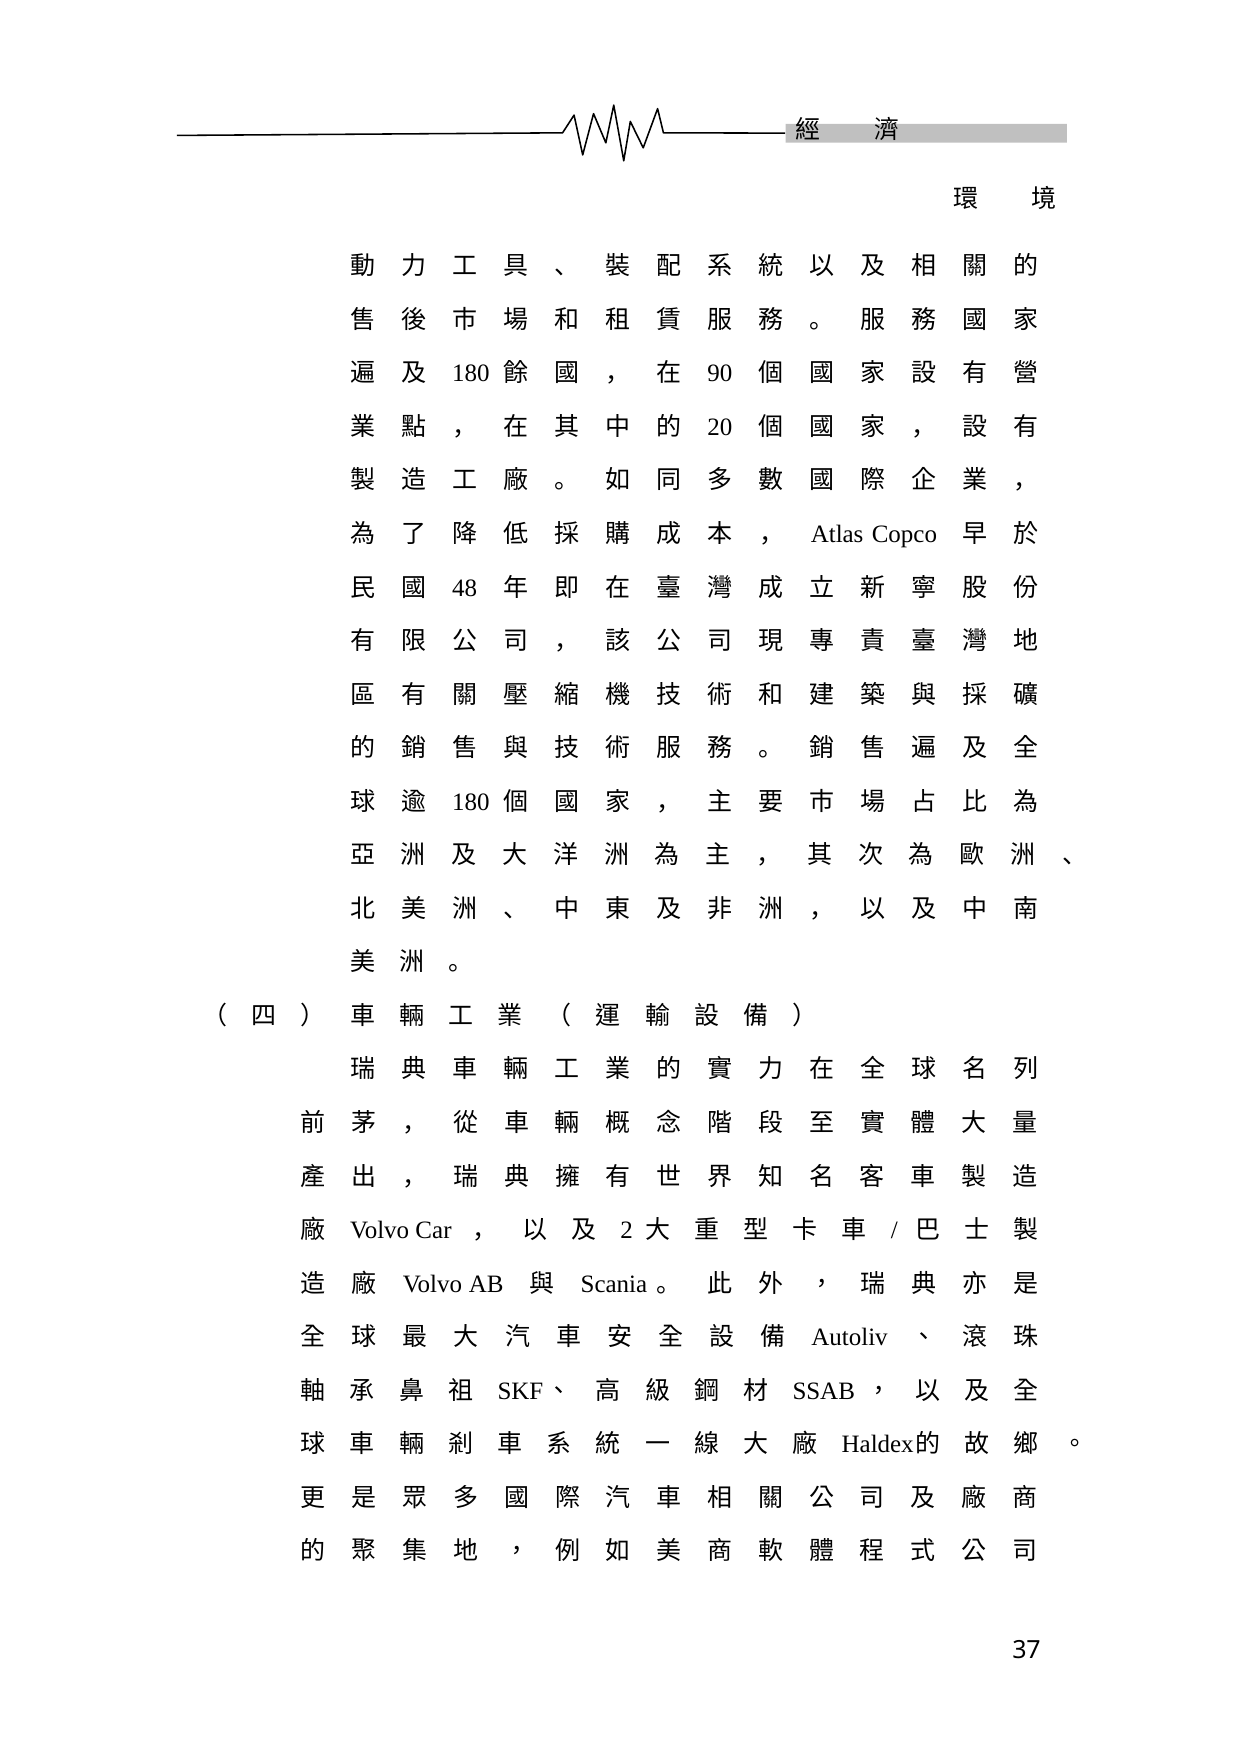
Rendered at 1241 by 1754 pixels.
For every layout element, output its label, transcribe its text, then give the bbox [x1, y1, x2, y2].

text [325, 237, 1063, 987]
text （四）車輛工業（運輸設備） [202, 987, 1063, 1040]
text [276, 1040, 1063, 1576]
